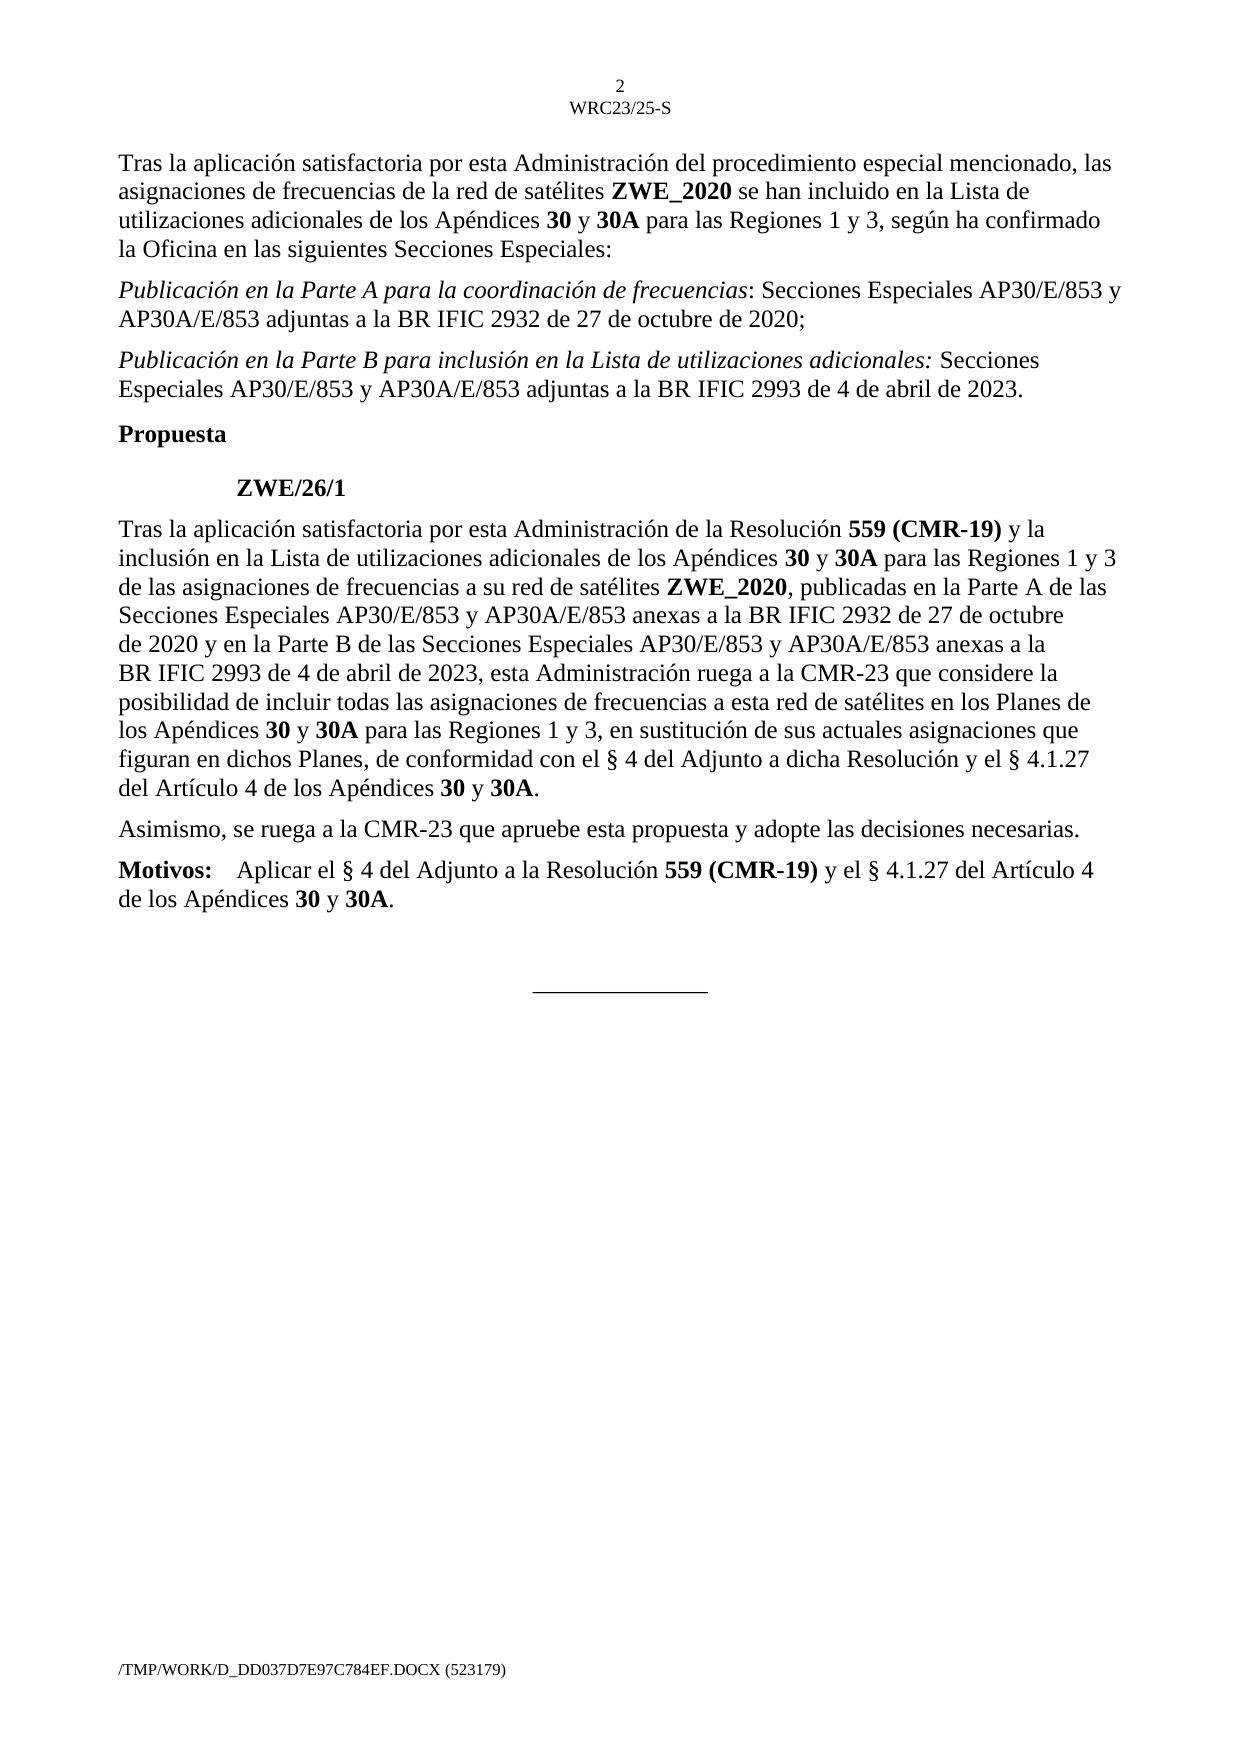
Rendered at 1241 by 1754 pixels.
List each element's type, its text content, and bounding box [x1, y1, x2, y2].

text Asimismo, se ruega a la CMR-23 que apruebe esta propuesta y adopte las decisiones necesarias. [118, 814, 1122, 843]
subtitle Propuesta [118, 419, 1122, 448]
text Motivos: Aplicar el § 4 del Adjunto a la Resolución 559 (CMR-19) y el § 4.1.27 del Artículo 4 de los Apéndices 30 y 30A. [118, 856, 1122, 913]
text ZWE/26/1 [118, 473, 1122, 502]
text Tras la aplicación satisfactoria por esta Administración del procedimiento especial mencionado, las asignaciones de frecuencias de la red de satélites ZWE_2020 se han incluido en la Lista de utilizaciones adicionales de los Apéndices 30 y 30A para las Regiones 1 y 3, según ha confirmado la Oficina en las siguientes Secciones Especiales: [118, 148, 1122, 263]
text ______________ [118, 967, 1122, 996]
text Publicación en la Parte A para la coordinación de frecuencias: Secciones Especiales AP30/E/853 y AP30A/E/853 adjuntas a la BR IFIC 2932 de 27 de octubre de 2020; [118, 275, 1122, 333]
text Publicación en la Parte B para inclusión en la Lista de utilizaciones adicionales: Secciones Especiales AP30/E/853 y AP30A/E/853 adjuntas a la BR IFIC 2993 de 4 de abril de 2023. [118, 345, 1122, 403]
text Tras la aplicación satisfactoria por esta Administración de la Resolución 559 (CMR-19) y la inclusión en la Lista de utilizaciones adicionales de los Apéndices 30 y 30A para las Regiones 1 y 3 de las asignaciones de frecuencias a su red de satélites ZWE_2020, publicadas en la Parte A de las Secciones Especiales AP30/E/853 y AP30A/E/853 anexas a la BR IFIC 2932 de 27 de octubre de 2020 y en la Parte B de las Secciones Especiales AP30/E/853 y AP30A/E/853 anexas a la BR IFIC 2993 de 4 de abril de 2023, esta Administración ruega a la CMR-23 que considere la posibilidad de incluir todas las asignaciones de frecuencias a esta red de satélites en los Planes de los Apéndices 30 y 30A para las Regiones 1 y 3, en sustitución de sus actuales asignaciones que figuran en dichos Planes, de conformidad con el § 4 del Adjunto a dicha Resolución y el § 4.1.27 del Artículo 4 de los Apéndices 30 y 30A. [118, 514, 1122, 802]
